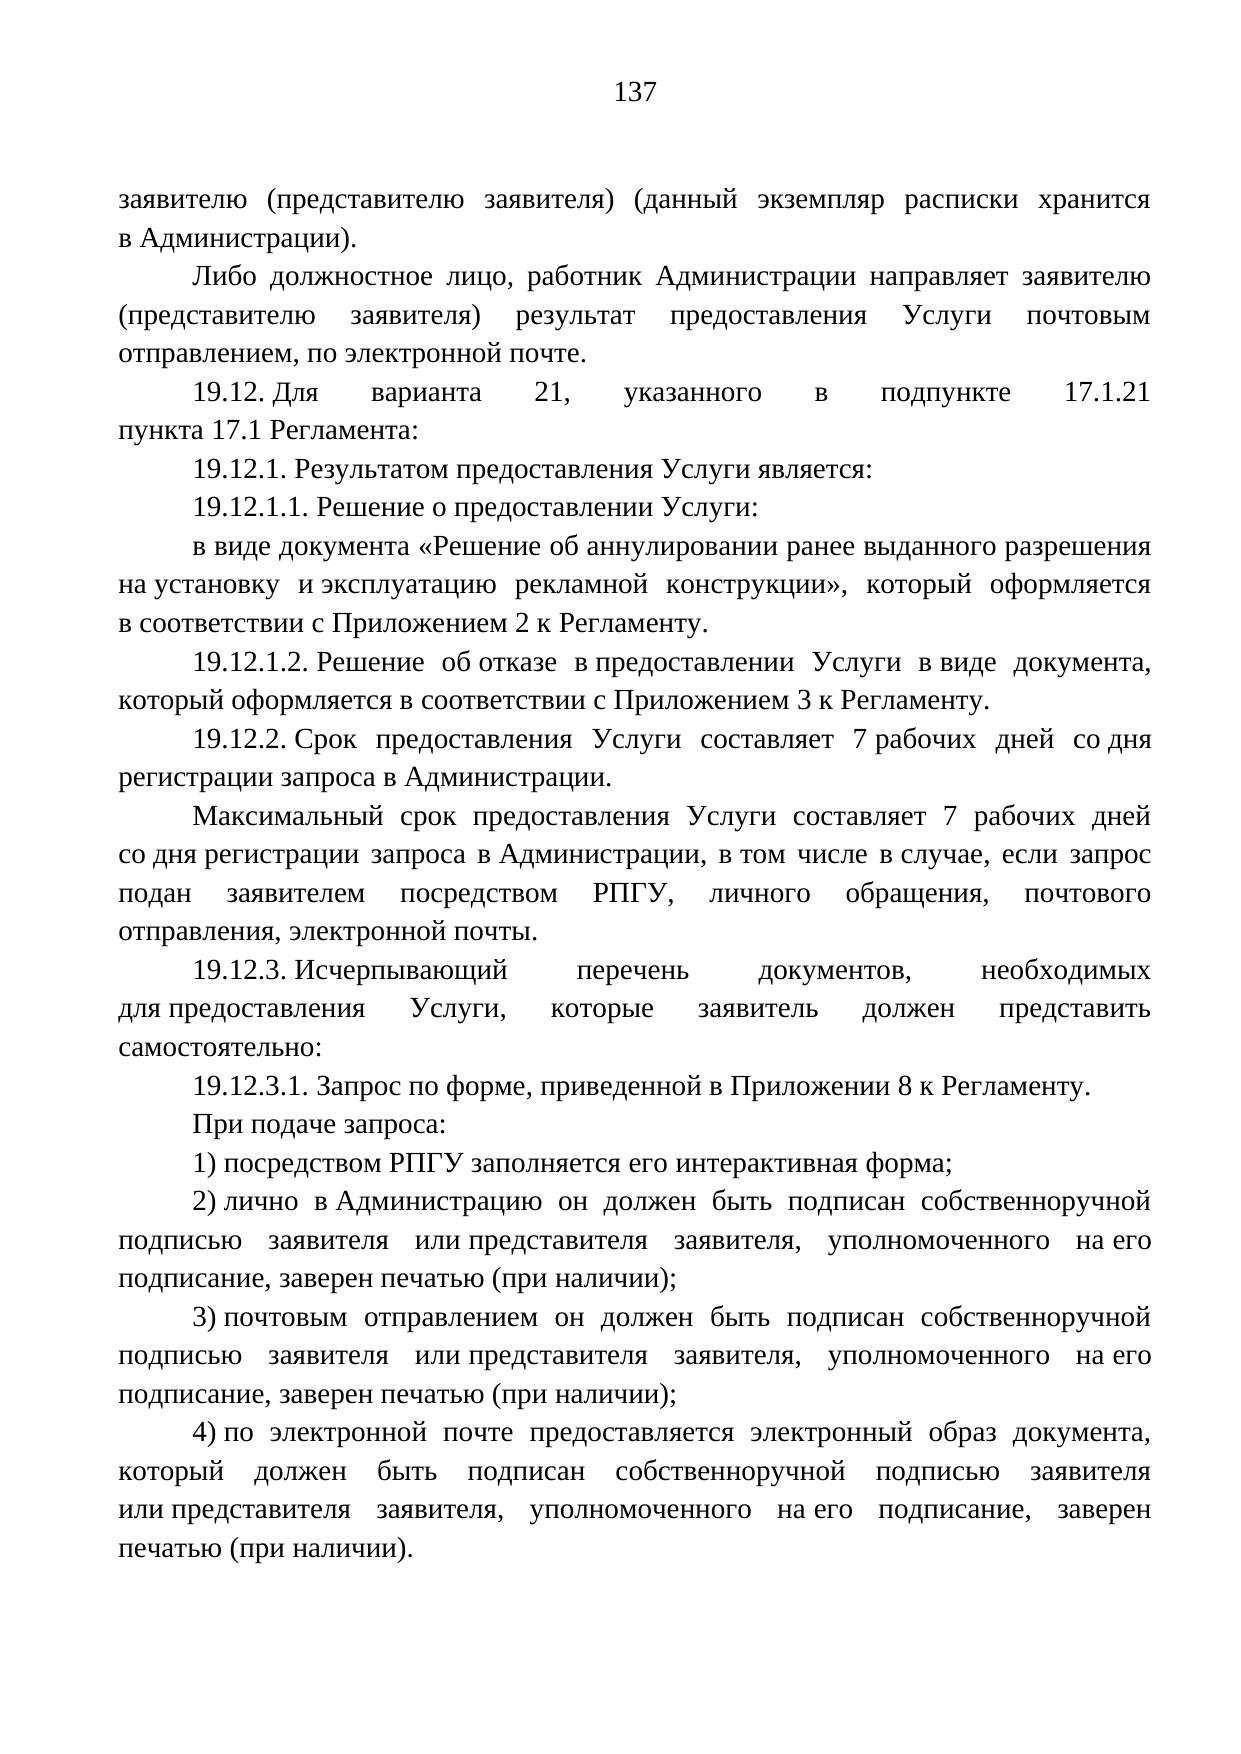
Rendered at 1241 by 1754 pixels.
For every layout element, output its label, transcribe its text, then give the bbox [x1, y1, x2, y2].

text 19.12.3. Исчерпывающий перечень документов, необходимых для предоставления Услуги, которые заявитель должен представить самостоятельно: [118, 952, 1152, 1063]
text 19.12.3.1. Запрос по форме, приведенной в Приложении 8 к Регламенту. [118, 1068, 1152, 1101]
text 19.12.1.2. Решение об отказе в предоставлении Услуги в виде документа, который оформляется в соответствии с Приложением 3 к Регламенту. [118, 644, 1152, 716]
text 19.12.2. Срок предоставления Услуги составляет 7 рабочих дней со дня регистрации запроса в Администрации. [118, 721, 1152, 793]
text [118, 181, 1152, 253]
text При подаче запроса: [118, 1106, 1152, 1140]
text Максимальный срок предоставления Услуги составляет 7 рабочих дней со дня регистрации запроса в Администрации, в том числе в случае, если запрос подан заявителем посредством РПГУ, личного обращения, почтового отправления, электронной почты. [118, 798, 1152, 947]
text 2) лично в Администрацию он должен быть подписан собственноручной подписью заявителя или представителя заявителя, уполномоченного на его подписание, заверен печатью (при наличии); [118, 1183, 1152, 1294]
text 1) посредством РПГУ заполняется его интерактивная форма; [118, 1145, 1152, 1178]
text в виде документа «Решение об аннулировании ранее выданного разрешения на установку и эксплуатацию рекламной конструкции», который оформляется в соответствии с Приложением 2 к Регламенту. [118, 528, 1152, 639]
text 19.12. Для варианта 21, указанного в подпункте 17.1.21 пункта 17.1 Регламента: [118, 374, 1152, 446]
text 4) по электронной почте предоставляется электронный образ документа, который должен быть подписан собственноручной подписью заявителя или представителя заявителя, уполномоченного на его подписание, заверен печатью (при наличии). [118, 1414, 1152, 1564]
text Либо должностное лицо, работник Администрации направляет заявителю (представителю заявителя) результат предоставления Услуги почтовым отправлением, по электронной почте. [118, 258, 1152, 369]
text 19.12.1. Результатом предоставления Услуги является: [118, 451, 1152, 484]
text 3) почтовым отправлением он должен быть подписан собственноручной подписью заявителя или представителя заявителя, уполномоченного на его подписание, заверен печатью (при наличии); [118, 1299, 1152, 1409]
text 19.12.1.1. Решение о предоставлении Услуги: [118, 489, 1152, 523]
